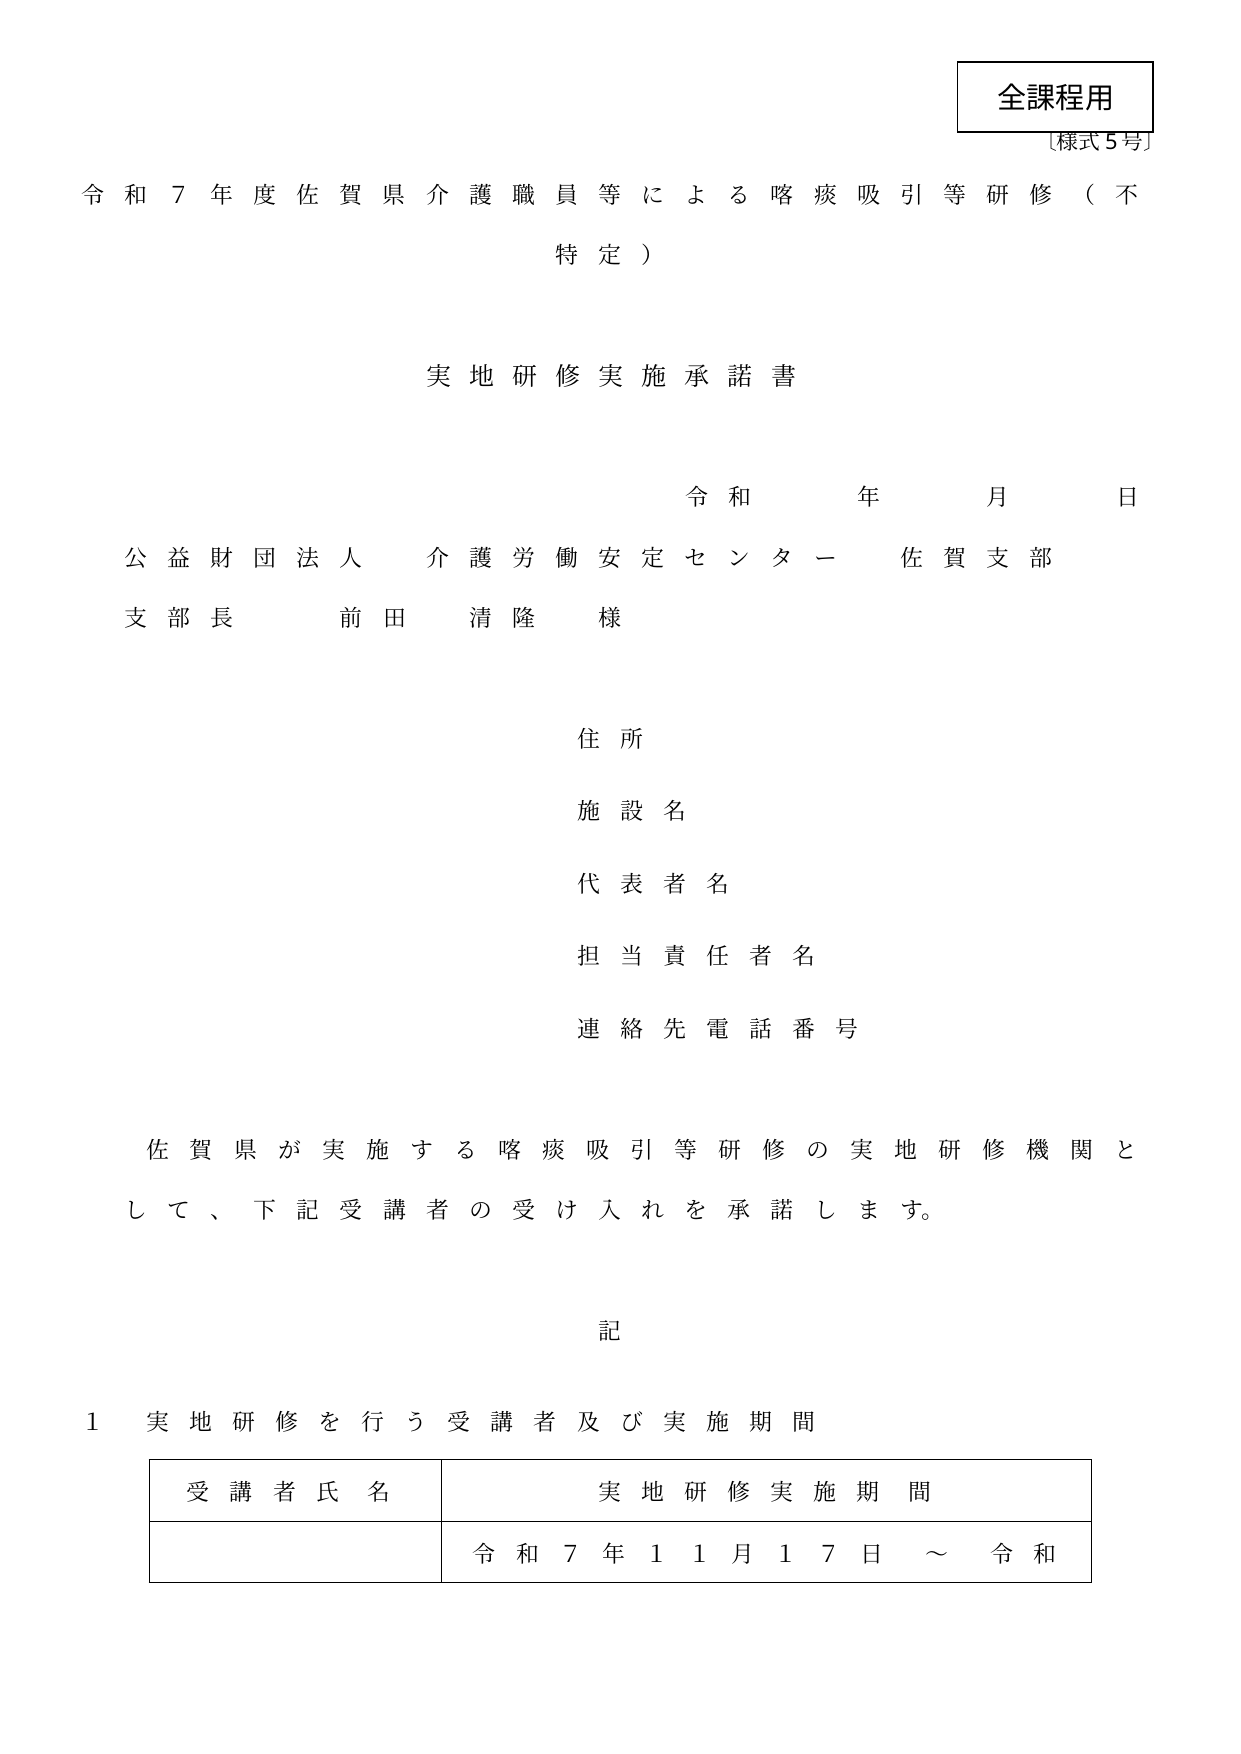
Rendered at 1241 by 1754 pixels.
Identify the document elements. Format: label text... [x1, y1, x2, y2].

list 実地研修を行う受講者及び実施期間 [81, 1390, 1159, 1450]
text 令和７年度佐賀県介護職員等による喀痰吸引等研修（不特定） [81, 163, 1159, 284]
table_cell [442, 1522, 1091, 1582]
table_cell [150, 1522, 441, 1582]
text 公益財団法人 介護労働安定センター 佐賀支部 [111, 526, 1159, 586]
subtitle 記 [81, 1299, 1159, 1360]
text 住所 [557, 707, 1159, 768]
text 佐賀県が実施する喀痰吸引等研修の実地研修機関として、下記受講者の受け入れを承諾します。 [111, 1118, 1159, 1239]
text 令和 年 月 日 [81, 466, 1159, 526]
text 担当責任者名 [557, 925, 1159, 985]
table_header 受講者氏名 [150, 1460, 441, 1521]
text 支部長 前田 清隆 様 [111, 586, 1159, 647]
text 代表者名 [557, 852, 1159, 913]
text 施設名 [557, 780, 1159, 840]
table_header 実地研修実施期間 [442, 1460, 1091, 1521]
text 実地研修実施承諾書 [81, 345, 1159, 405]
text 連絡先電話番号 [557, 997, 1159, 1058]
